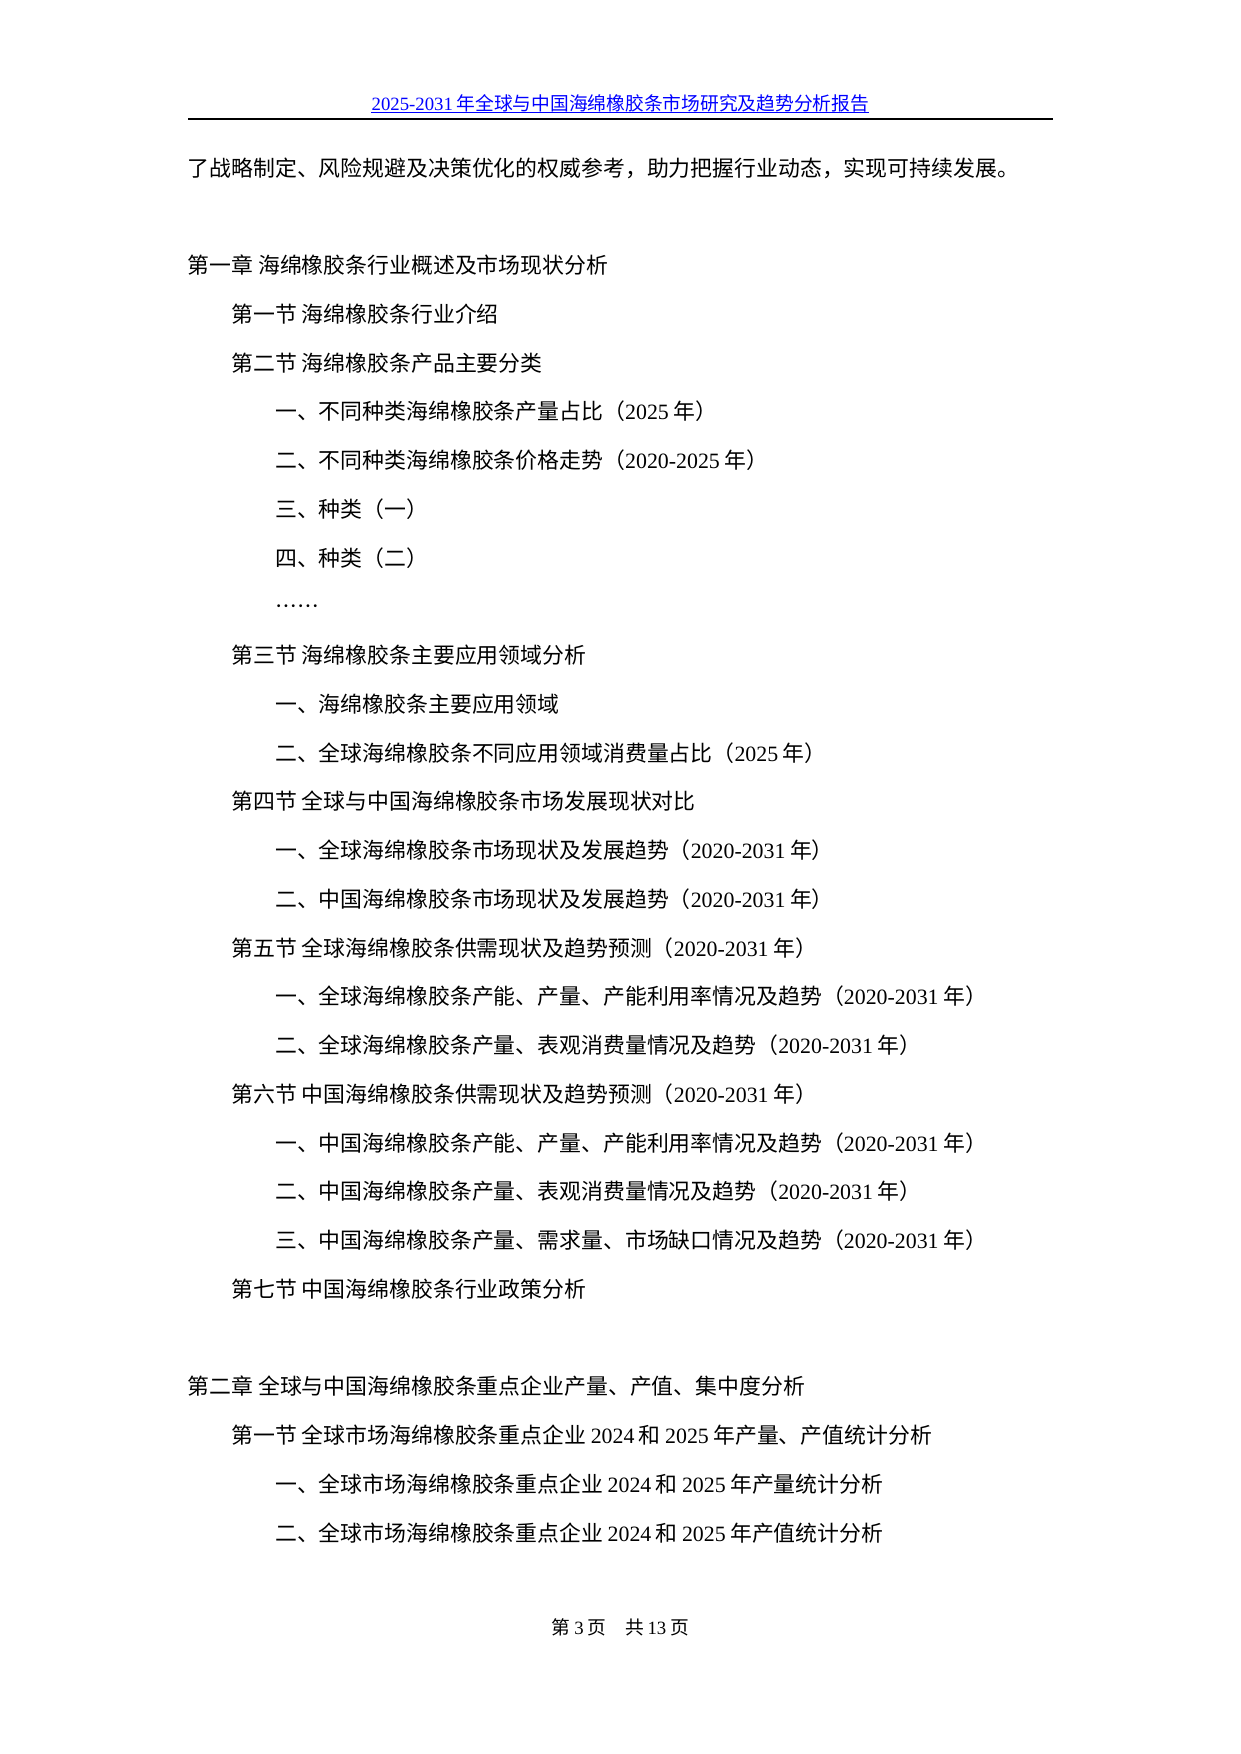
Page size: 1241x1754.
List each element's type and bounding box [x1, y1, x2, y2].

text [187, 150, 1053, 1548]
